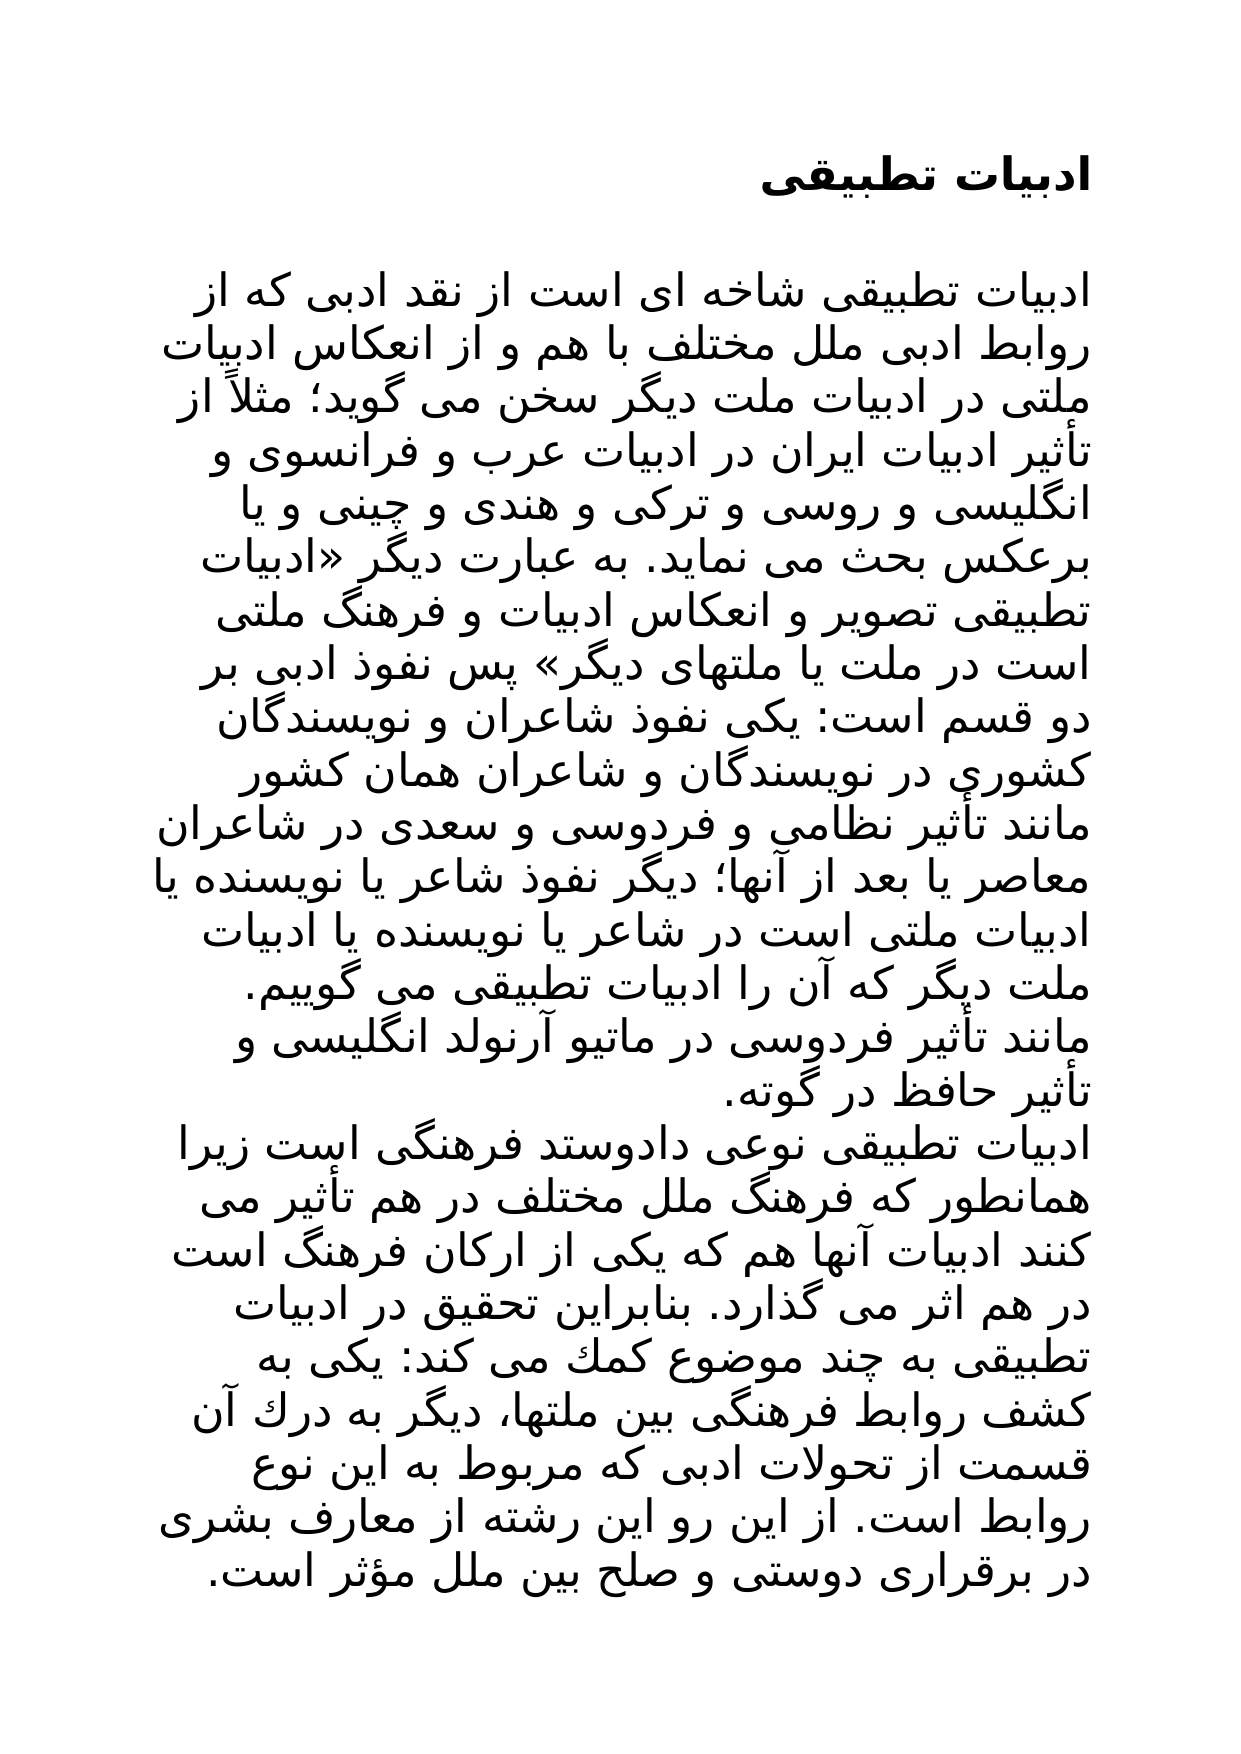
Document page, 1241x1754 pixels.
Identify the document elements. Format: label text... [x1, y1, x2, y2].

text ادبیات تطبیقی [148, 148, 1093, 201]
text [148, 263, 1093, 1597]
